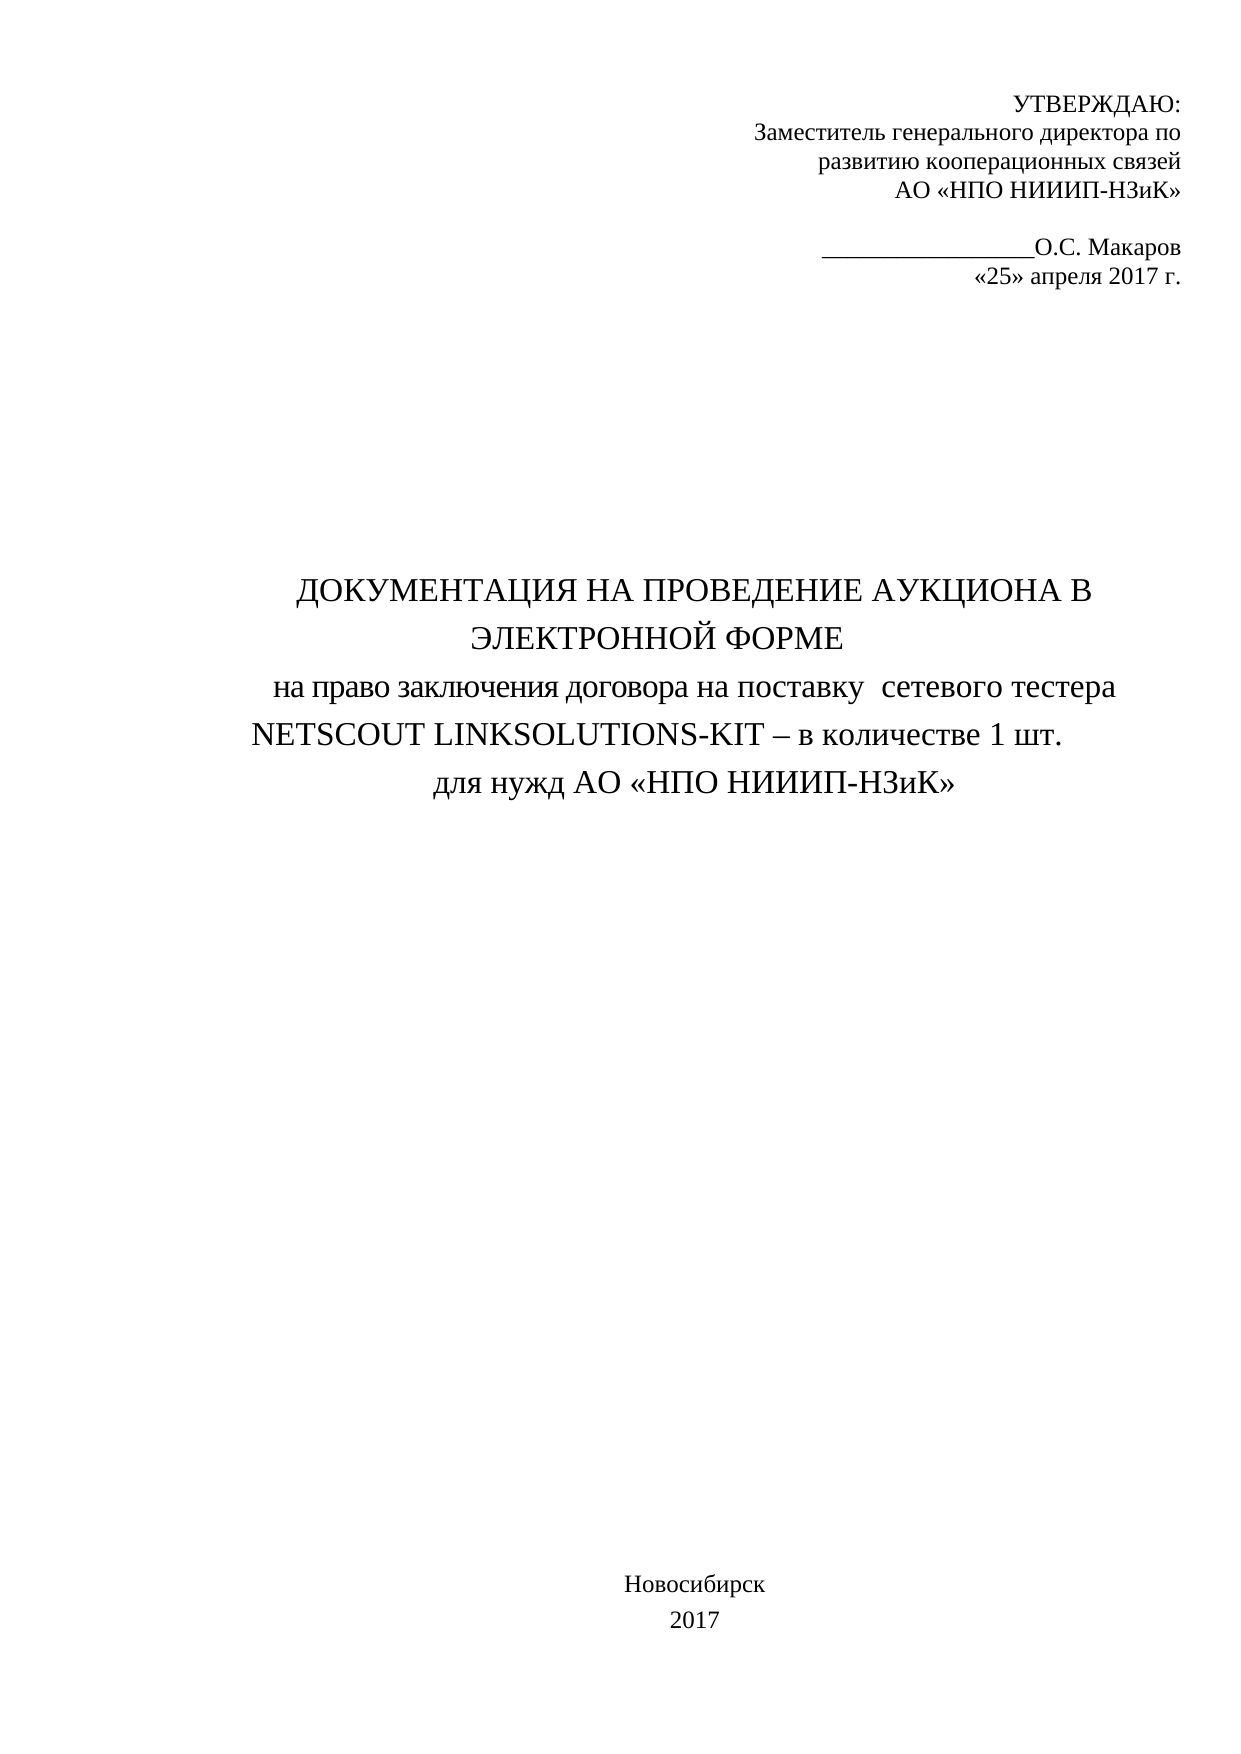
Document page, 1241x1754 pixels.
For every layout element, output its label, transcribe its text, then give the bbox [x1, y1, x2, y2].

text на право заключения договора на поставку сетевого тестера NETSCOUT LINKSOLUTIONS-KIT – в количестве 1 шт. [133, 666, 1181, 753]
text АО «НПО НИИИП-НЗиК» [723, 175, 1181, 204]
text УТВЕРЖДАЮ: Заместитель генерального директора по развитию кооперационных связей [723, 89, 1181, 175]
text ДОКУМЕНТАЦИЯ НА ПРОВЕДЕНИЕ АУКЦИОНА В ЭЛЕКТРОННОЙ ФОРМЕ [133, 571, 1181, 657]
text для нужд АО «НПО НИИИП-НЗиК» [133, 762, 1181, 801]
text «25» апреля 2017 г. [133, 261, 1181, 290]
text _________________О.С. Макаров [133, 232, 1181, 261]
text 2017 [133, 1605, 1181, 1634]
text Новосибирск [133, 1569, 1181, 1598]
